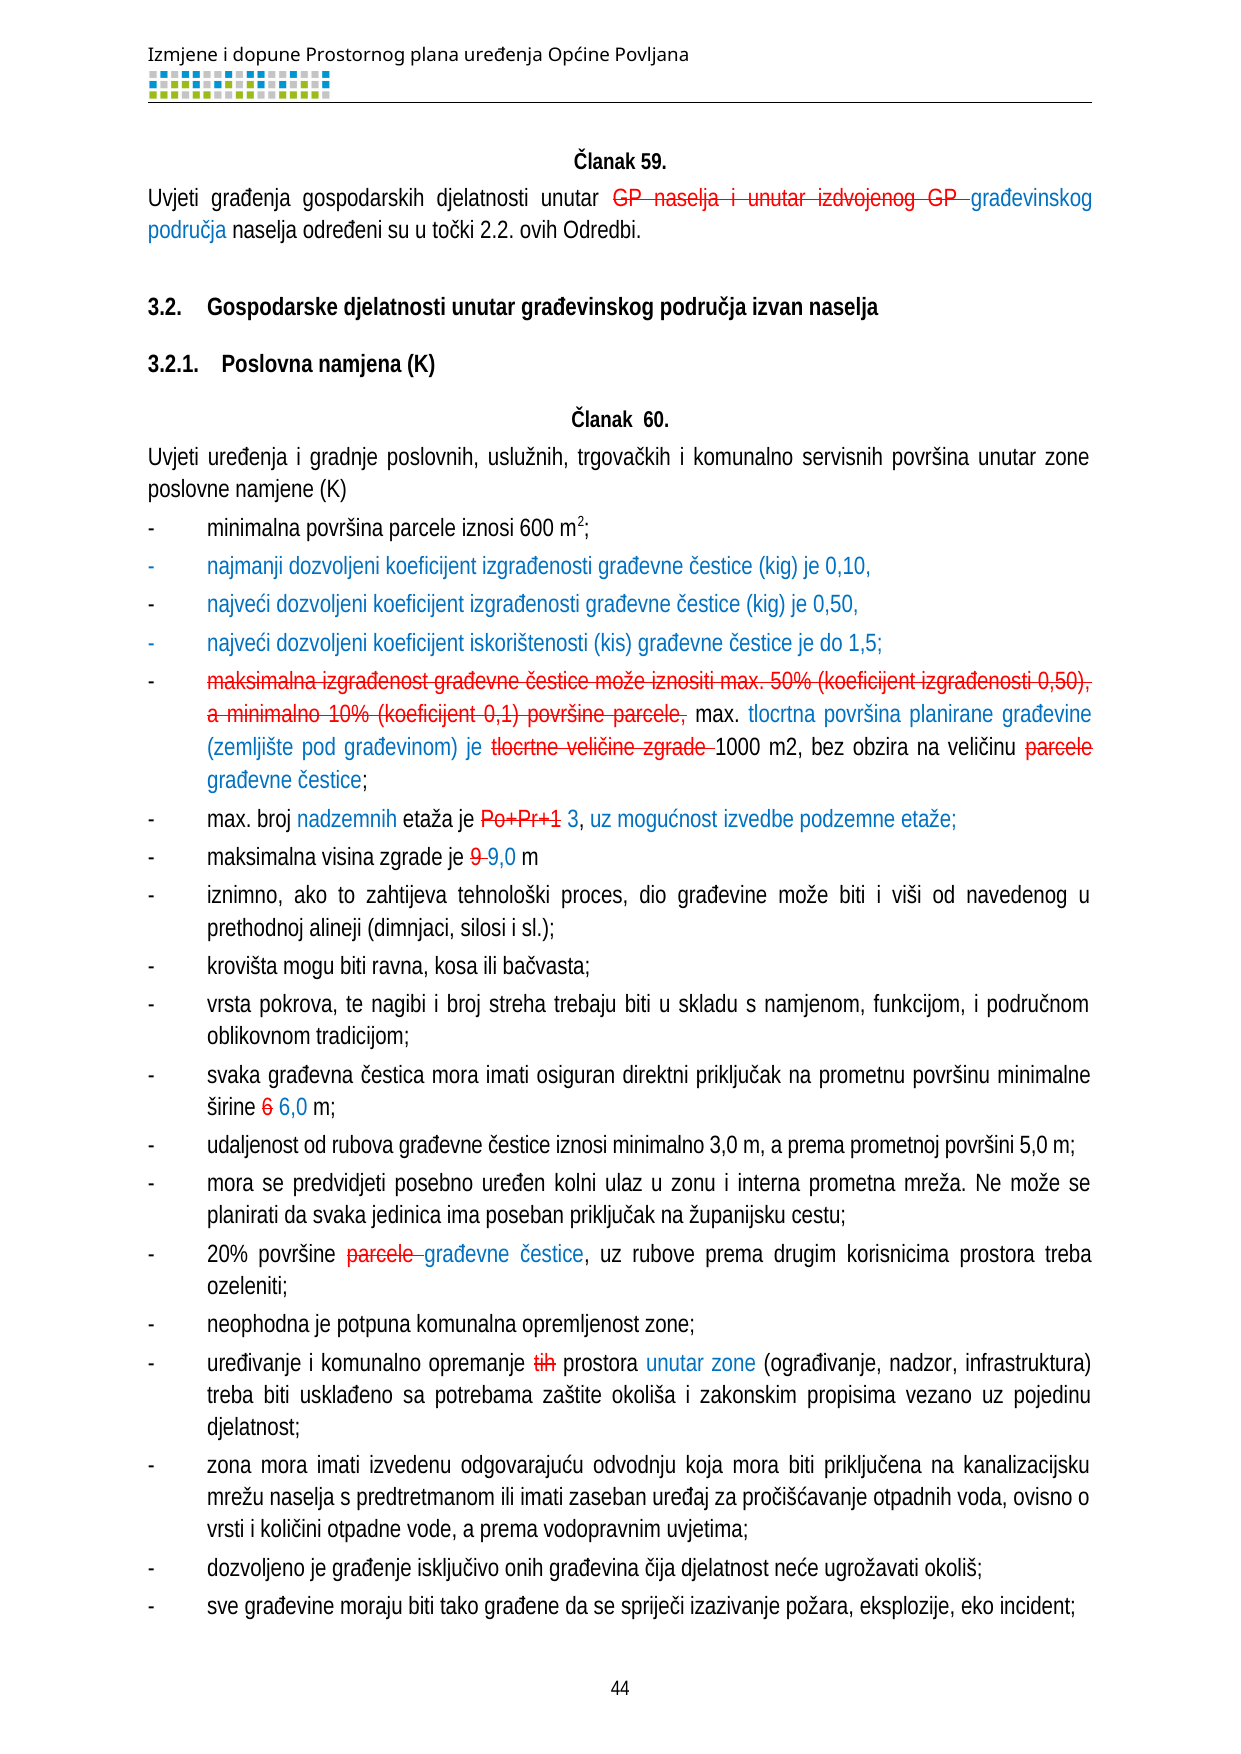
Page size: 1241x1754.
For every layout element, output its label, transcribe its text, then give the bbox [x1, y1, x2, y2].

picture [147, 71, 333, 100]
text - minimalna površina parcele iznosi 600 m2; [148, 512, 1092, 541]
text - maksimalna visina zgrade je 9 9,0 m [148, 842, 1092, 871]
text - udaljenost od rubova građevne čestice iznosi minimalno 3,0 m, a prema prometnoj površini 5,0 m; [148, 1130, 1092, 1159]
text - svaka građevna čestica mora imati osiguran direktni priključak na prometnu površinu minimalne širine 6 6,0 m; [148, 1059, 1092, 1120]
text - zona mora imati izvedenu odgovarajuću odvodnju koja mora biti priključena na kanalizacijsku mrežu naselja s predtretmanom ili imati zaseban uređaj za pročišćavanje otpadnih voda, ovisno o vrsti i količini otpadne vode, a prema vodopravnim uvjetima; [148, 1450, 1092, 1543]
text - max. broj nadzemnih etaža je Po+Pr+1 3, uz mogućnost izvedbe podzemne etaže; [148, 804, 1092, 832]
text Članak 59. [148, 148, 1092, 174]
text Članak 60. [148, 406, 1092, 433]
text - najmanji dozvoljeni koeficijent izgrađenosti građevne čestice (kig) je 0,10, [148, 551, 1092, 579]
text - vrsta pokrova, te nagibi i broj streha trebaju biti u skladu s namjenom, funkcijom, i područnom oblikovnom tradicijom; [148, 989, 1092, 1050]
text - iznimno, ako to zahtijeva tehnološki proces, dio građevine može biti i viši od navedenog u prethodnoj alineji (dimnjaci, silosi i sl.); [148, 880, 1092, 941]
text - maksimalna izgrađenost građevne čestice može iznositi max. 50% (koeficijent izgrađenosti 0,50), a minimalno 10% (koeficijent 0,1) površine parcele, max. tlocrtna površina planirane građevine (zemljište pod građevinom) je tlocrtne veličine zgrade 1000 m2, bez obzira na veličinu parcele građevne čestice; [148, 666, 1092, 793]
text - uređivanje i komunalno opremanje tih prostora unutar zone (ograđivanje, nadzor, infrastruktura) treba biti usklađeno sa potrebama zaštite okoliša i zakonskim propisima vezano uz pojedinu djelatnost; [148, 1347, 1092, 1440]
text 3.2.1. Poslovna namjena (K) [148, 349, 1092, 378]
text - neophodna je potpuna komunalna opremljenost zone; [148, 1309, 1092, 1338]
text - 20% površine parcele građevne čestice, uz rubove prema drugim korisnicima prostora treba ozeleniti; [148, 1239, 1092, 1299]
list najveći dozvoljeni koeficijent iskorištenosti (kis) građevne čestice je do 1,5; [148, 627, 1092, 656]
text 3.2. Gospodarske djelatnosti unutar građevinskog područja izvan naselja [148, 292, 1092, 321]
text Uvjeti građenja gospodarskih djelatnosti unutar GP naselja i unutar izdvojenog GP građevinskog područja naselja određeni su u točki 2.2. ovih Odredbi. [148, 183, 1092, 244]
text - sve građevine moraju biti tako građene da se spriječi izazivanje požara, eksplozije, eko incident; [148, 1591, 1092, 1619]
text - dozvoljeno je građenje isključivo onih građevina čija djelatnost neće ugrožavati okoliš; [148, 1552, 1092, 1581]
text - krovišta mogu biti ravna, kosa ili bačvasta; [148, 951, 1092, 979]
text Uvjeti uređenja i gradnje poslovnih, uslužnih, trgovačkih i komunalno servisnih površina unutar zone poslovne namjene (K) [148, 442, 1092, 503]
text - mora se predvidjeti posebno uređen kolni ulaz u zonu i interna prometna mreža. Ne može se planirati da svaka jedinica ima poseban priključak na županijsku cestu; [148, 1168, 1092, 1229]
list najveći dozvoljeni koeficijent izgrađenosti građevne čestice (kig) je 0,50, [148, 589, 1092, 618]
